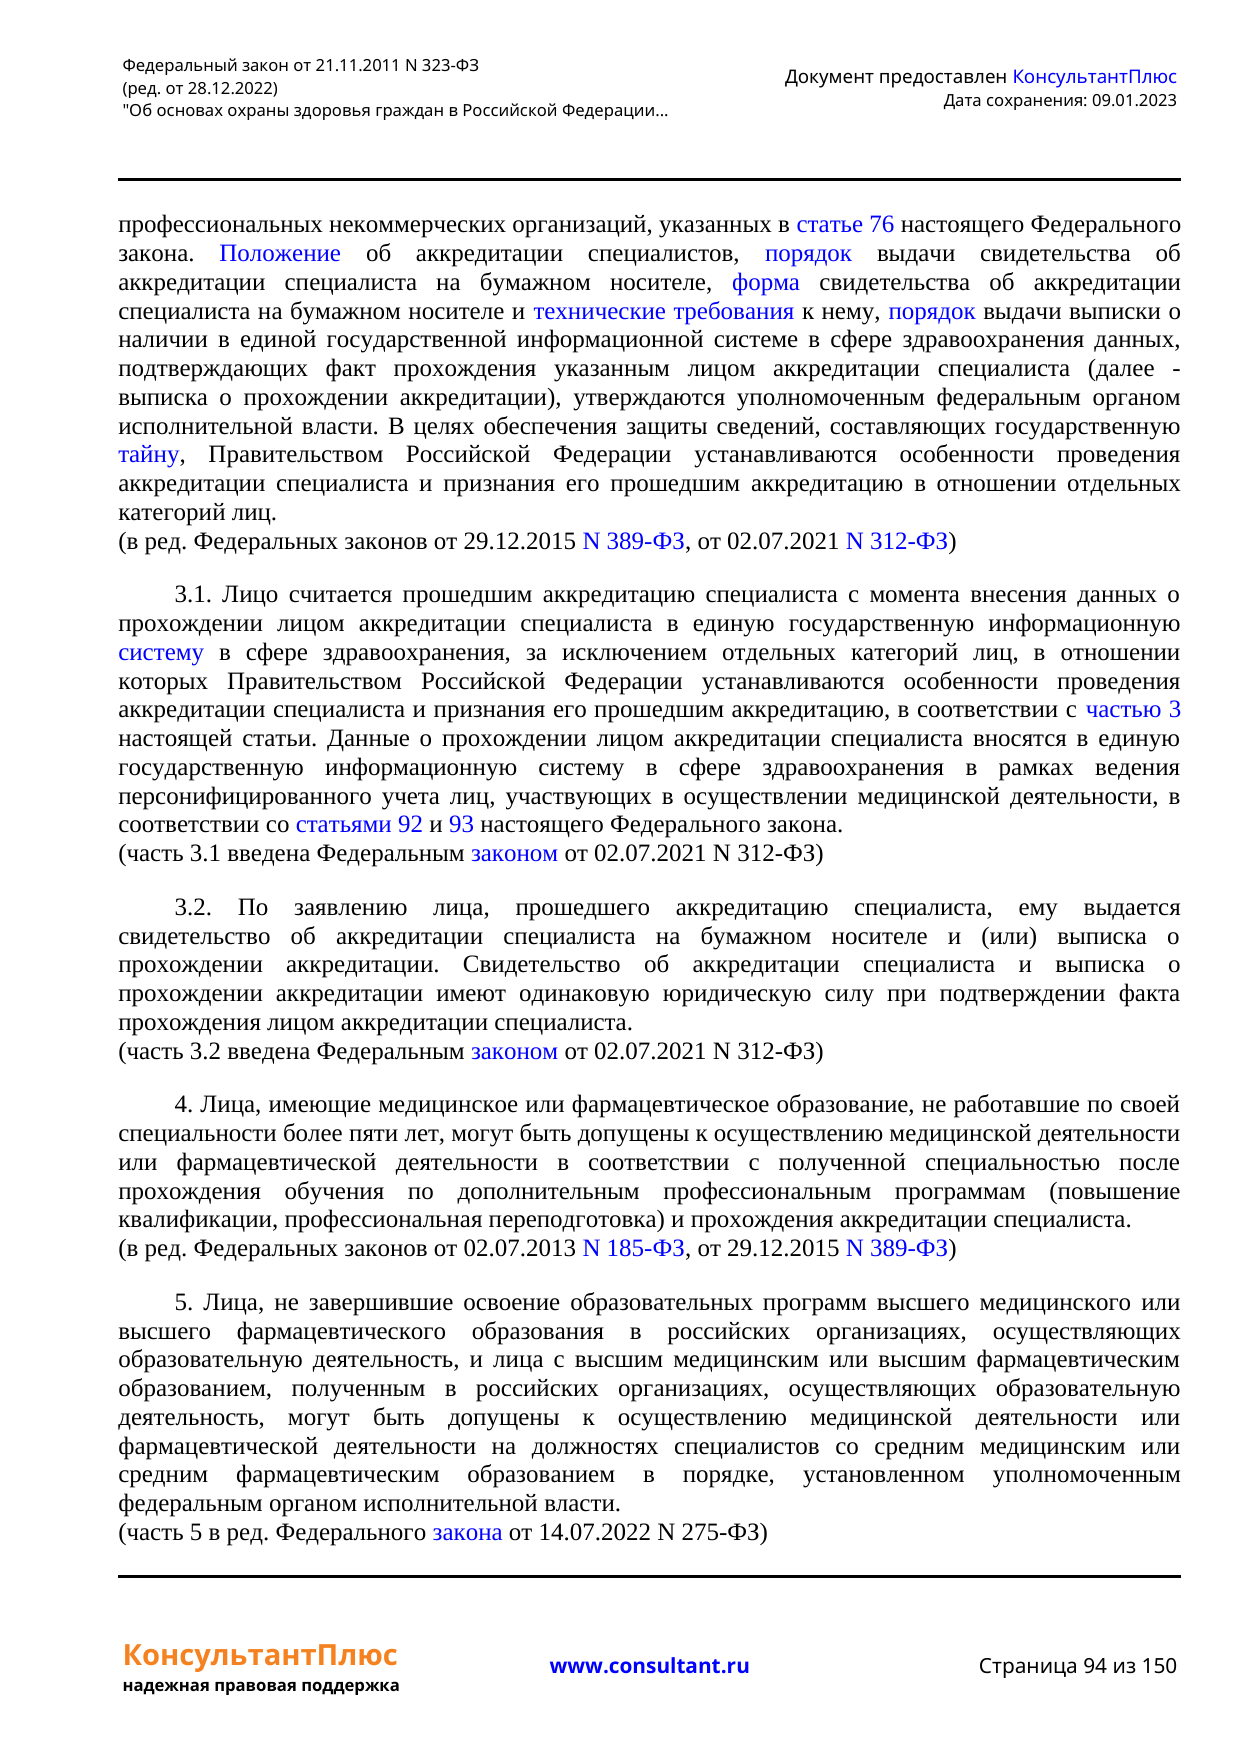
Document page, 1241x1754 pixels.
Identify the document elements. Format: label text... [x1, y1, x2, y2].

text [118, 209, 1181, 526]
text 5. Лица, не завершившие освоение образовательных программ высшего медицинского или высшего фармацевтического образования в российских организациях, осуществляющих образовательную деятельность, и лица с высшим медицинским или высшим фармацевтическим образованием, полученным в российских организациях, осуществляющих образовательную деятельность, могут быть допущены к осуществлению медицинской деятельности или фармацевтической деятельности на должностях специалистов со средним медицинским или средним фармацевтическим образованием в порядке, установленном уполномоченным федеральным органом исполнительной власти. [118, 1287, 1181, 1517]
text (в ред. Федеральных законов от 29.12.2015 N 389-ФЗ, от 02.07.2021 N 312-ФЗ) [118, 526, 1181, 554]
text 3.1. Лицо считается прошедшим аккредитацию специалиста с момента внесения данных о прохождении лицом аккредитации специалиста в единую государственную информационную систему в сфере здравоохранения, за исключением отдельных категорий лиц, в отношении которых Правительством Российской Федерации устанавливаются особенности проведения аккредитации специалиста и признания его прошедшим аккредитацию, в соответствии с частью 3 настоящей статьи. Данные о прохождении лицом аккредитации специалиста вносятся в единую государственную информационную систему в сфере здравоохранения в рамках ведения персонифицированного учета лиц, участвующих в осуществлении медицинской деятельности, в соответствии со статьями 92 и 93 настоящего Федерального закона. [118, 579, 1181, 838]
text (в ред. Федеральных законов от 02.07.2013 N 185-ФЗ, от 29.12.2015 N 389-ФЗ) [118, 1233, 1181, 1262]
text 3.2. По заявлению лица, прошедшего аккредитацию специалиста, ему выдается свидетельство об аккредитации специалиста на бумажном носителе и (или) выписка о прохождении аккредитации. Свидетельство об аккредитации специалиста и выписка о прохождении аккредитации имеют одинаковую юридическую силу при подтверждении факта прохождения лицом аккредитации специалиста. [118, 892, 1181, 1036]
text (часть 3.2 введена Федеральным законом от 02.07.2021 N 312-ФЗ) [118, 1036, 1181, 1064]
text (часть 5 в ред. Федерального закона от 14.07.2022 N 275-ФЗ) [118, 1517, 1181, 1546]
text 4. Лица, имеющие медицинское или фармацевтическое образование, не работавшие по своей специальности более пяти лет, могут быть допущены к осуществлению медицинской деятельности или фармацевтической деятельности в соответствии с полученной специальностью после прохождения обучения по дополнительным профессиональным программам (повышение квалификации, профессиональная переподготовка) и прохождения аккредитации специалиста. [118, 1089, 1181, 1233]
text (часть 3.1 введена Федеральным законом от 02.07.2021 N 312-ФЗ) [118, 838, 1181, 867]
